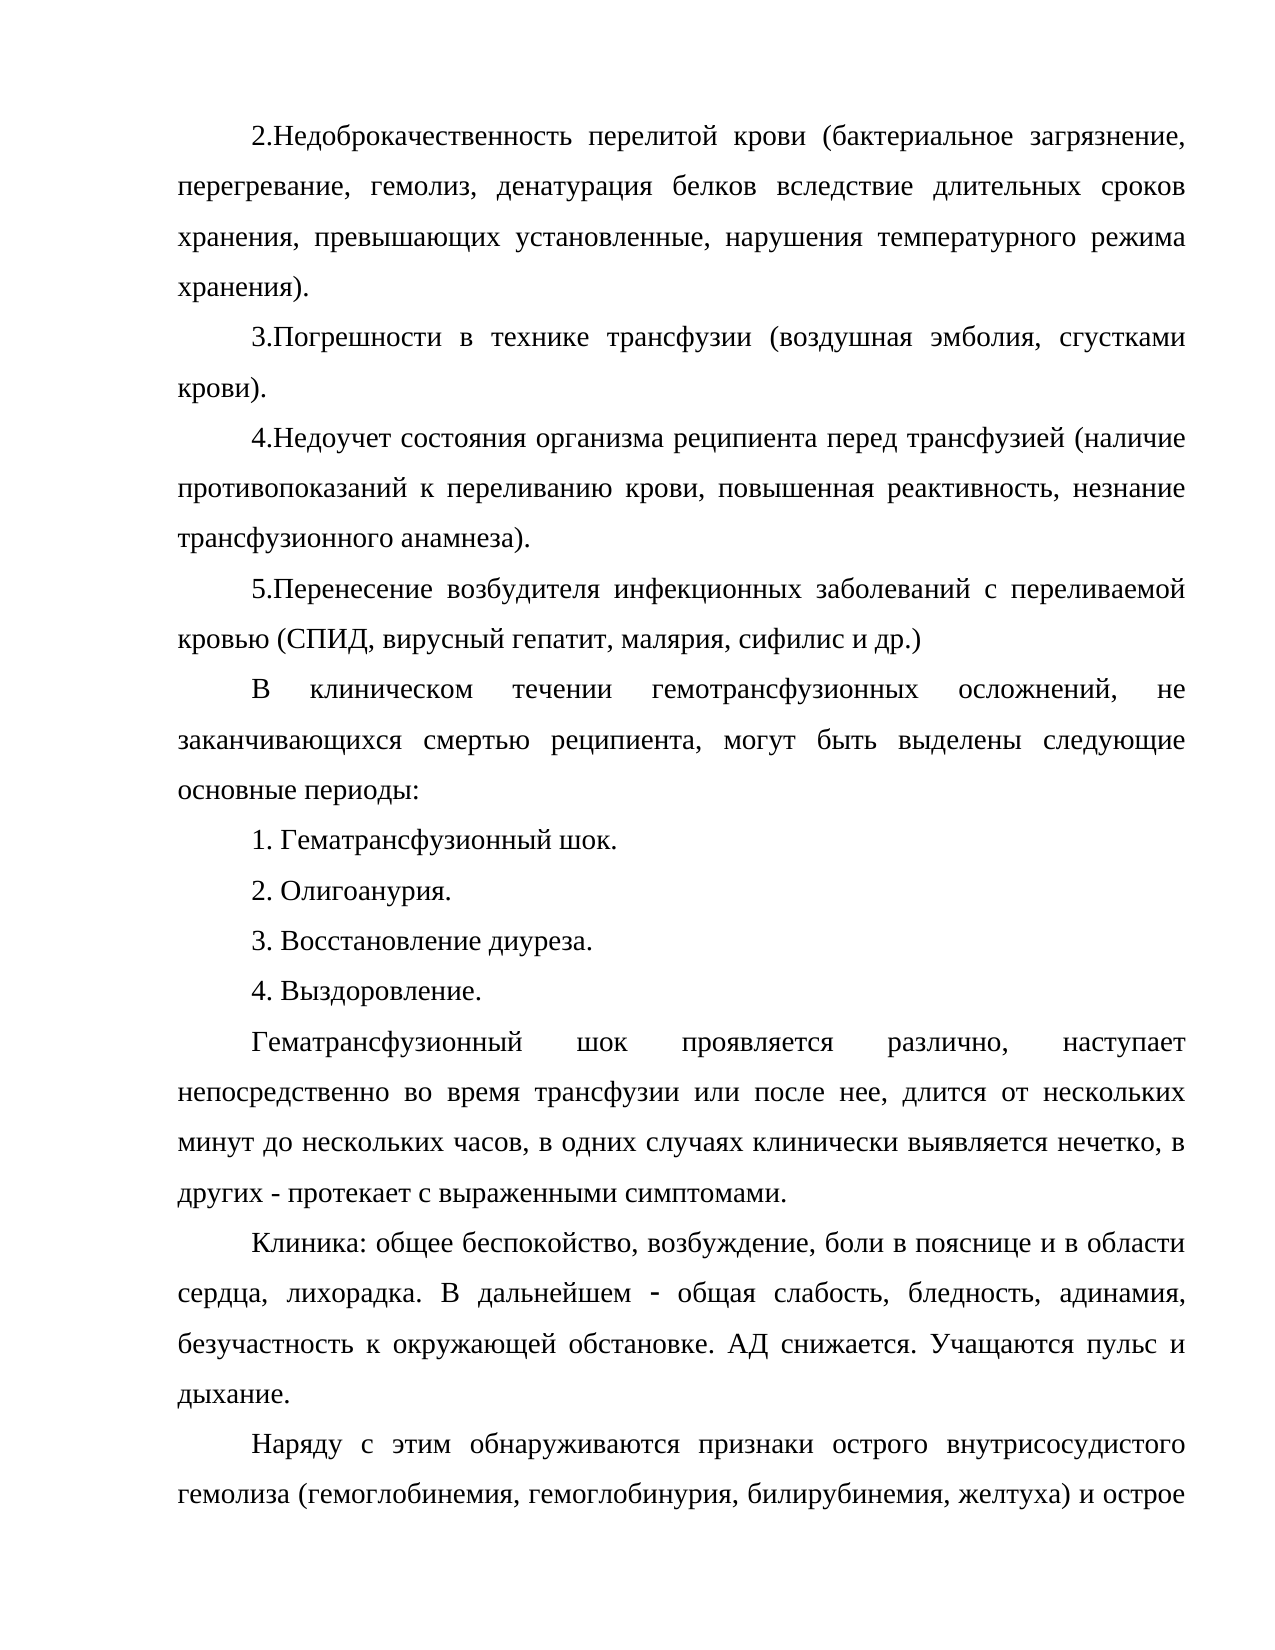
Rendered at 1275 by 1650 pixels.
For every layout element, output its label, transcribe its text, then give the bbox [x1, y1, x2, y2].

text 3. Восстановление диуреза. [177, 923, 1186, 957]
text 2. Олигоанурия. [177, 873, 1186, 906]
text 4. Выздоровление. [177, 973, 1186, 1007]
text 2.Недоброкачественность перелитой крови (бактериальное загрязнение, перегревание, гемолиз, денатурация белков вследствие длительных сроков хранения, превышающих установленные, нарушения температурного режима хранения). [177, 118, 1186, 303]
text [177, 1426, 1186, 1510]
text 5.Перенесение возбудителя инфекционных заболеваний с переливаемой кровью (СПИД, вирусный гепатит, малярия, сифилис и др.) [177, 571, 1186, 655]
text Клиника: общее беспокойство, возбуждение, боли в пояснице и в области сердца, лихорадка. В дальнейшем - общая слабость, бледность, адинамия, безучастность к окружающей обстановке. АД снижается. Учащаются пульс и дыхание. [177, 1225, 1186, 1409]
text 1. Гематрансфузионный шок. [177, 822, 1186, 856]
text 3.Погрешности в технике трансфузии (воздушная эмболия, сгустками крови). [177, 319, 1186, 403]
text Гематрансфузионный шок проявляется различно, наступает непосредственно во время трансфузии или после нее, длится от нескольких минут до нескольких часов, в одних случаях клинически выявляется нечетко, в других - протекает с выраженными симптомами. [177, 1024, 1186, 1208]
text В клиническом течении гемотрансфузионных осложнений, не заканчивающихся смертью реципиента, могут быть выделены следующие основные периоды: [177, 672, 1186, 806]
text 4.Недоучет состояния организма реципиента перед трансфузией (наличие противопоказаний к переливанию крови, повышенная реактивность, незнание трансфузионного анамнеза). [177, 420, 1186, 554]
